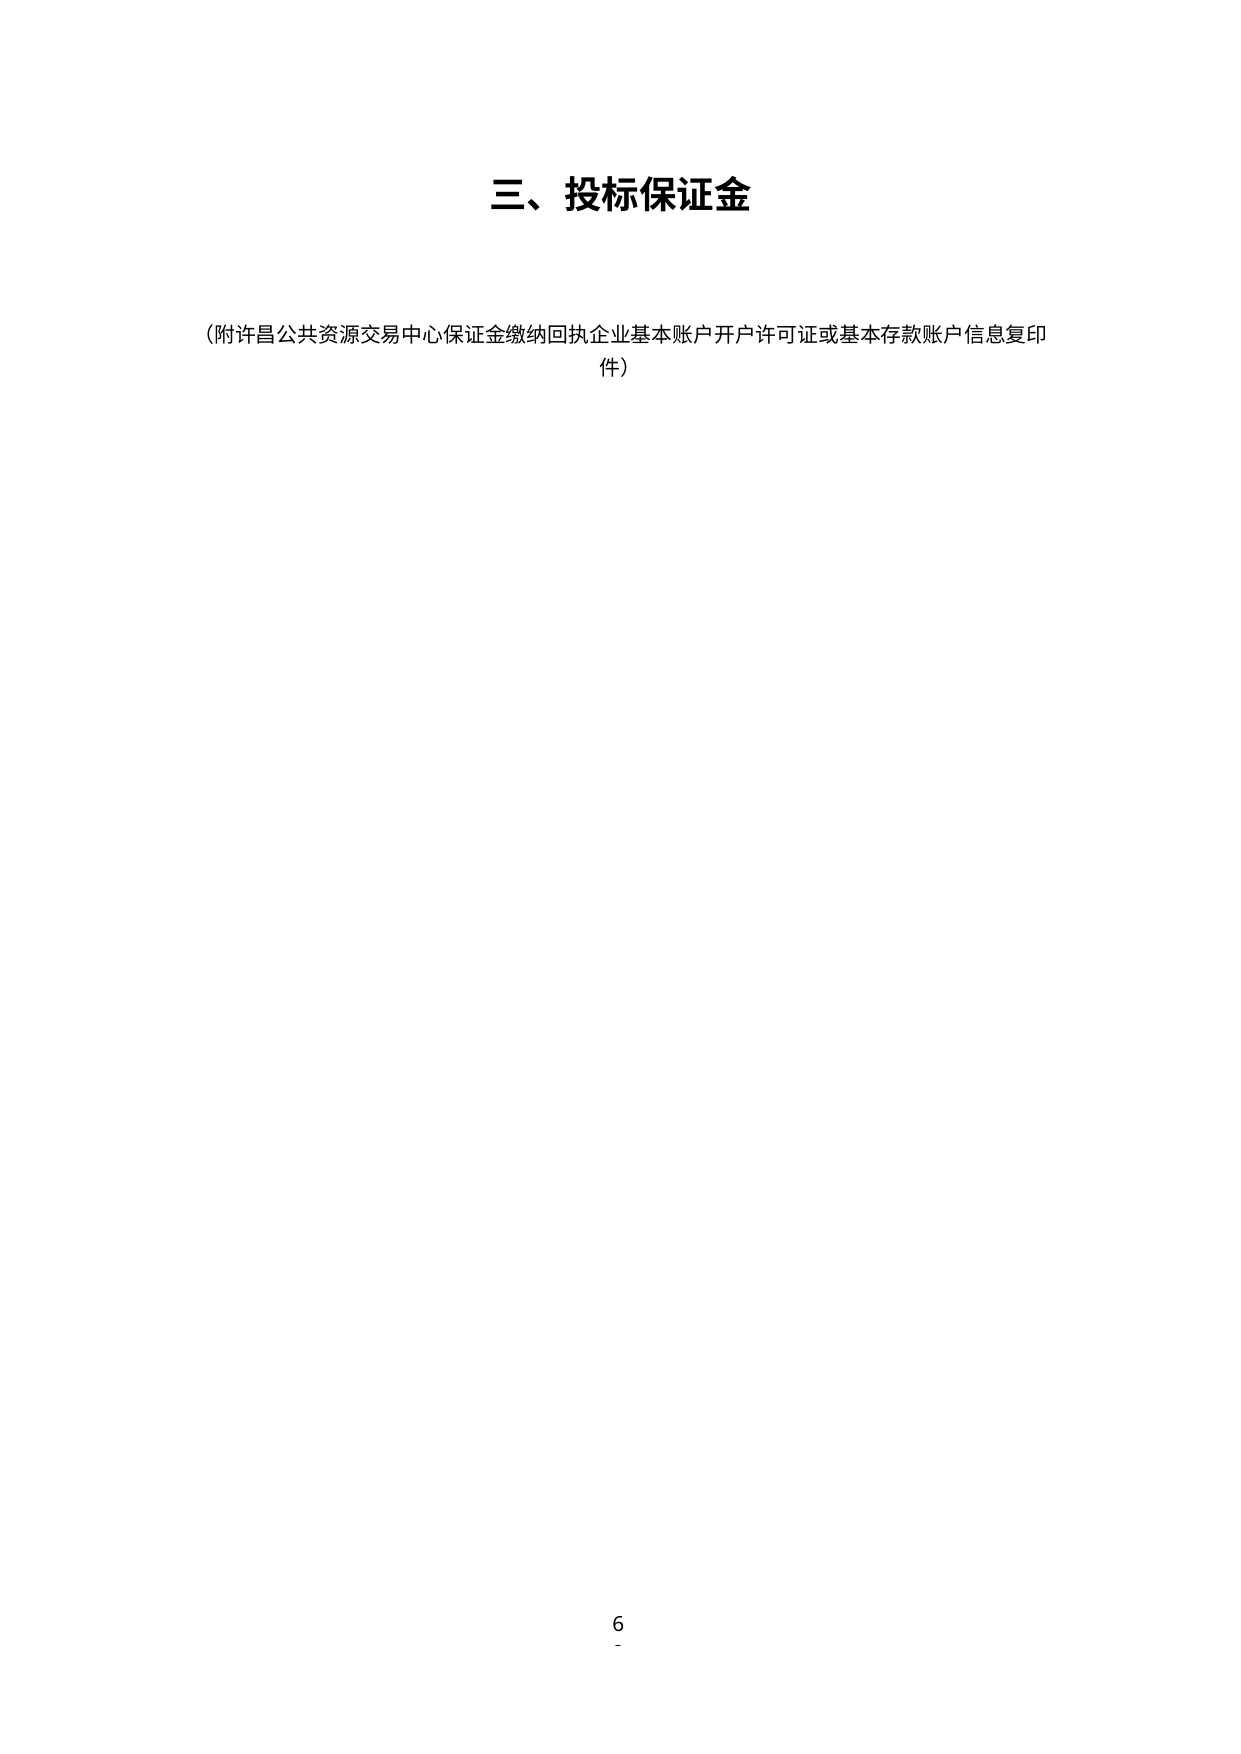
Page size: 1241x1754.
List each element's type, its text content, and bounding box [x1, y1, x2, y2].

text 三、投标保证金 [177, 160, 1063, 225]
text （附许昌公共资源交易中心保证金缴纳回执企业基本账户开户许可证或基本存款账户信息复印件） [177, 317, 1063, 382]
